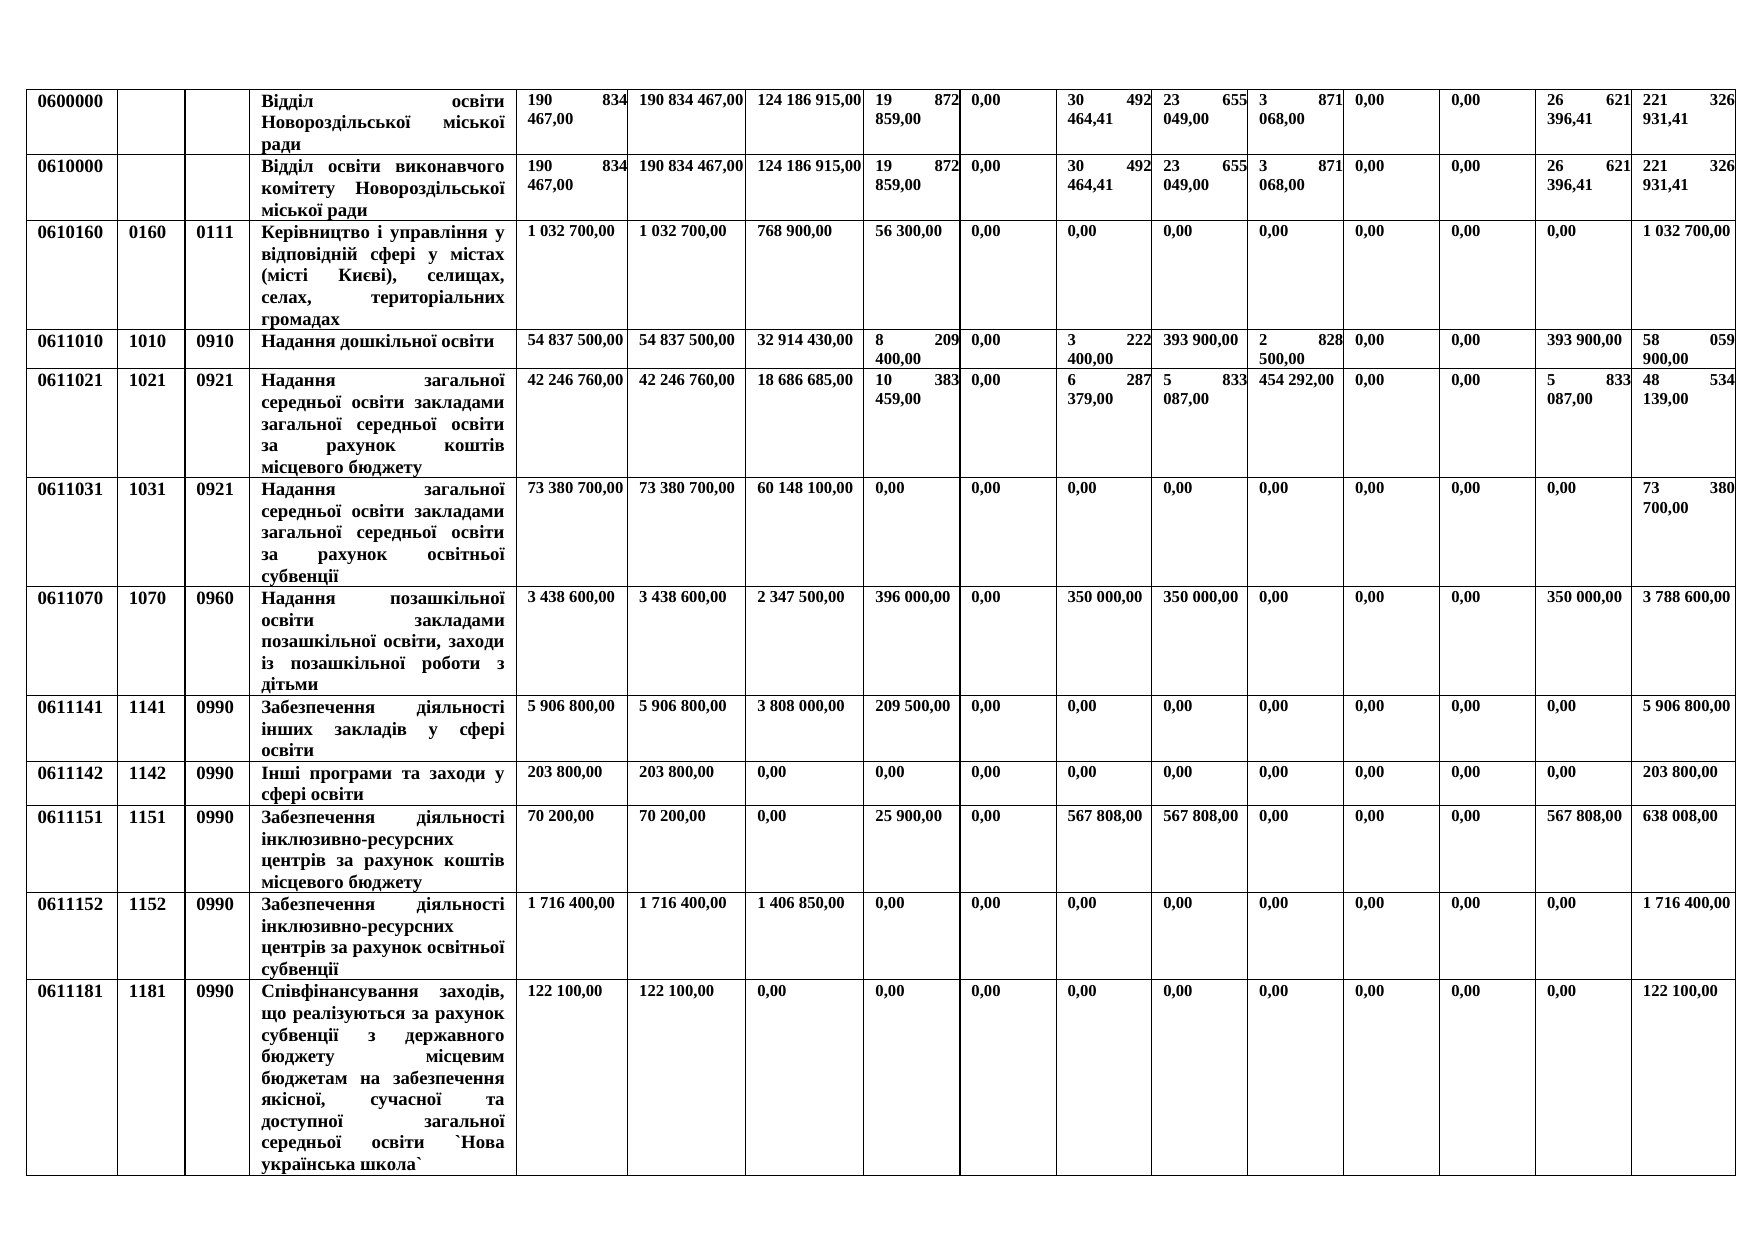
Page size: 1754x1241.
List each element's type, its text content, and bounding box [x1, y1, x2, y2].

table_cell 0,00 [1057, 893, 1151, 979]
table_cell 0611021 [27, 369, 117, 477]
table_cell 1 032 700,00 [517, 221, 627, 329]
table_cell 0,00 [746, 762, 863, 805]
table_cell 18 686 685,00 [746, 369, 863, 477]
table_cell 70 200,00 [628, 806, 745, 892]
table_cell 0,00 [1344, 330, 1439, 368]
table_cell 0,00 [961, 478, 1056, 586]
table_cell 0,00 [1344, 587, 1439, 695]
table_cell 768 900,00 [746, 221, 863, 329]
table_cell 73 380 700,00 [517, 478, 627, 586]
table_cell [186, 90, 249, 154]
table_cell 23 655 049,00 [1152, 90, 1247, 154]
table_cell 1 716 400,00 [628, 893, 745, 979]
table_cell 8 209 400,00 [864, 330, 959, 368]
table_cell 2 828 500,00 [1248, 330, 1343, 368]
table_cell 42 246 760,00 [628, 369, 745, 477]
table_cell 0,00 [864, 478, 959, 586]
table_cell 6 287 379,00 [1057, 369, 1151, 477]
table_cell 0,00 [961, 90, 1056, 154]
table_cell 124 186 915,00 [746, 155, 863, 220]
table_cell 30 492 464,41 [1057, 155, 1151, 220]
table_cell 1 716 400,00 [1632, 893, 1735, 979]
table_cell 54 837 500,00 [628, 330, 745, 368]
table_cell 0160 [118, 221, 184, 329]
table_cell 0,00 [1440, 587, 1535, 695]
table_cell 0,00 [1344, 369, 1439, 477]
table_cell 0611031 [27, 478, 117, 586]
table_cell 0,00 [1344, 478, 1439, 586]
table_cell 454 292,00 [1248, 369, 1343, 477]
table_cell 567 808,00 [1057, 806, 1151, 892]
table_cell 5 906 800,00 [628, 696, 745, 761]
table_cell 0,00 [1248, 980, 1343, 1174]
table_cell 396 000,00 [864, 587, 959, 695]
table_cell 0,00 [864, 762, 959, 805]
table_cell 3 808 000,00 [746, 696, 863, 761]
table_cell 0,00 [1344, 762, 1439, 805]
table_cell 0,00 [1057, 980, 1151, 1174]
table_cell 209 500,00 [864, 696, 959, 761]
table_cell [118, 155, 184, 220]
table_cell 0990 [186, 696, 249, 761]
table_cell 0990 [186, 762, 249, 805]
table_cell 0,00 [1440, 478, 1535, 586]
table_cell 70 200,00 [517, 806, 627, 892]
table_cell 0,00 [1440, 696, 1535, 761]
table_cell [118, 90, 184, 154]
table_cell 221 326 931,41 [1632, 90, 1735, 154]
table_cell 190 834 467,00 [628, 155, 745, 220]
table_cell 0,00 [1248, 893, 1343, 979]
table_cell 221 326 931,41 [1632, 155, 1735, 220]
table_cell 0,00 [1248, 696, 1343, 761]
table_cell 638 008,00 [1632, 806, 1735, 892]
table_cell 190 834 467,00 [517, 90, 627, 154]
table_cell 122 100,00 [628, 980, 745, 1174]
table_cell 0921 [186, 369, 249, 477]
table_cell 0,00 [961, 980, 1056, 1174]
table_cell 3 788 600,00 [1632, 587, 1735, 695]
table_cell 1070 [118, 587, 184, 695]
table_cell 0,00 [961, 330, 1056, 368]
table_cell 0,00 [1440, 806, 1535, 892]
table_cell 0611152 [27, 893, 117, 979]
table_cell 122 100,00 [1632, 980, 1735, 1174]
table_cell 0,00 [1152, 893, 1247, 979]
table_cell 0610160 [27, 221, 117, 329]
table_cell 0,00 [1344, 90, 1439, 154]
table_cell 190 834 467,00 [628, 90, 745, 154]
table_cell 26 621 396,41 [1536, 155, 1631, 220]
table_cell 1141 [118, 696, 184, 761]
table_cell Інші програми та заходи у сфері освіти [250, 762, 516, 805]
table_cell 0,00 [1440, 762, 1535, 805]
table_cell 567 808,00 [1152, 806, 1247, 892]
table_cell 393 900,00 [1152, 330, 1247, 368]
table_cell [186, 155, 249, 220]
table_cell 42 246 760,00 [517, 369, 627, 477]
table_cell 25 900,00 [864, 806, 959, 892]
table_cell 1 406 850,00 [746, 893, 863, 979]
table_cell 1181 [118, 980, 184, 1174]
table_cell 0111 [186, 221, 249, 329]
table_cell 0,00 [1536, 762, 1631, 805]
table_cell 0,00 [1152, 221, 1247, 329]
table_cell 0,00 [1344, 806, 1439, 892]
table_cell 2 347 500,00 [746, 587, 863, 695]
table_cell 0,00 [1344, 221, 1439, 329]
table_cell 0,00 [1440, 980, 1535, 1174]
table_cell 0,00 [1536, 478, 1631, 586]
table_cell Забезпечення діяльності інклюзивно-ресурсних центрів за рахунок освітньої субвенції [250, 893, 516, 979]
table_cell 3 222 400,00 [1057, 330, 1151, 368]
table_cell 0,00 [1440, 90, 1535, 154]
table_cell 0,00 [1152, 696, 1247, 761]
table_cell 1031 [118, 478, 184, 586]
table_cell 0921 [186, 478, 249, 586]
table_cell 48 534 139,00 [1632, 369, 1735, 477]
table_cell 19 872 859,00 [864, 155, 959, 220]
table_cell 1 716 400,00 [517, 893, 627, 979]
table_cell 567 808,00 [1536, 806, 1631, 892]
table_cell 0611070 [27, 587, 117, 695]
table_cell 1 032 700,00 [628, 221, 745, 329]
table_cell 0,00 [961, 893, 1056, 979]
table_cell 1142 [118, 762, 184, 805]
table_cell 0990 [186, 806, 249, 892]
table_cell 54 837 500,00 [517, 330, 627, 368]
table_cell 1151 [118, 806, 184, 892]
table_cell 1010 [118, 330, 184, 368]
table_cell 0,00 [864, 893, 959, 979]
table_cell 0,00 [1440, 155, 1535, 220]
table_cell 0,00 [1248, 478, 1343, 586]
table_cell 0,00 [1248, 587, 1343, 695]
table_cell 203 800,00 [1632, 762, 1735, 805]
table_cell 0,00 [961, 806, 1056, 892]
table_cell 0,00 [1248, 762, 1343, 805]
table_cell 3 871 068,00 [1248, 90, 1343, 154]
table_cell 1 032 700,00 [1632, 221, 1735, 329]
table_cell 350 000,00 [1057, 587, 1151, 695]
table_cell 0,00 [1536, 696, 1631, 761]
table_cell 0,00 [1440, 330, 1535, 368]
table_cell 1152 [118, 893, 184, 979]
table_cell 56 300,00 [864, 221, 959, 329]
table_cell 0,00 [1344, 696, 1439, 761]
table_cell 0,00 [1344, 893, 1439, 979]
table_cell 5 906 800,00 [1632, 696, 1735, 761]
table_cell 0,00 [1057, 696, 1151, 761]
table_cell 0,00 [961, 221, 1056, 329]
table_cell 30 492 464,41 [1057, 90, 1151, 154]
table_cell 203 800,00 [517, 762, 627, 805]
table_cell 0,00 [1248, 806, 1343, 892]
table_cell 0,00 [1057, 221, 1151, 329]
table_cell 0,00 [746, 980, 863, 1174]
table_cell Надання загальної середньої освіти закладами загальної середньої освіти за рахунок освітньої субвенції [250, 478, 516, 586]
table_cell Забезпечення діяльності інших закладів у сфері освіти [250, 696, 516, 761]
table_cell 0600000 [27, 90, 117, 154]
table_cell 0,00 [864, 980, 959, 1174]
table_cell 0,00 [1440, 369, 1535, 477]
table_cell 3 438 600,00 [517, 587, 627, 695]
table_cell 0,00 [1440, 893, 1535, 979]
table_cell 393 900,00 [1536, 330, 1631, 368]
table_cell 73 380 700,00 [628, 478, 745, 586]
table_cell 0960 [186, 587, 249, 695]
table_cell 0,00 [1248, 221, 1343, 329]
table_cell 32 914 430,00 [746, 330, 863, 368]
table_cell 0,00 [1536, 980, 1631, 1174]
table_cell 0,00 [1440, 221, 1535, 329]
table_cell 3 438 600,00 [628, 587, 745, 695]
table_cell Надання загальної середньої освіти закладами загальної середньої освіти за рахунок коштів місцевого бюджету [250, 369, 516, 477]
table_cell 26 621 396,41 [1536, 90, 1631, 154]
table_cell Керівництво і управління у відповідній сфері у містах (місті Києві), селищах, селах, територіальних громадах [250, 221, 516, 329]
table_cell 190 834 467,00 [517, 155, 627, 220]
table_cell Відділ освіти Новороздільської міської ради [250, 90, 516, 154]
table_cell 0611141 [27, 696, 117, 761]
table_cell 0910 [186, 330, 249, 368]
table_cell 58 059 900,00 [1632, 330, 1735, 368]
table_cell 0,00 [1152, 980, 1247, 1174]
table_cell 0,00 [1344, 980, 1439, 1174]
table_cell 0611181 [27, 980, 117, 1174]
table_cell 122 100,00 [517, 980, 627, 1174]
table_cell 0,00 [746, 806, 863, 892]
table_cell 5 906 800,00 [517, 696, 627, 761]
table_cell Відділ освіти виконавчого комітету Новороздільської міської ради [250, 155, 516, 220]
table_cell 0610000 [27, 155, 117, 220]
table_cell 23 655 049,00 [1152, 155, 1247, 220]
table_cell 0990 [186, 893, 249, 979]
table_cell 350 000,00 [1152, 587, 1247, 695]
table_cell Надання позашкільної освіти закладами позашкільної освіти, заходи із позашкільної роботи з дітьми [250, 587, 516, 695]
table_cell 0,00 [961, 369, 1056, 477]
table_cell 124 186 915,00 [746, 90, 863, 154]
table_cell Надання дошкільної освіти [250, 330, 516, 368]
table_cell 0,00 [1152, 762, 1247, 805]
table_cell 203 800,00 [628, 762, 745, 805]
table_cell 0,00 [961, 762, 1056, 805]
table_cell Співфінансування заходів, що реалізуються за рахунок субвенції з державного бюджету місцевим бюджетам на забезпечення якісної, сучасної та доступної загальної середньої освіти `Нова українська школа` [250, 980, 516, 1174]
table_cell 0,00 [1536, 221, 1631, 329]
table_cell 0611010 [27, 330, 117, 368]
table_cell 0611142 [27, 762, 117, 805]
table_cell 0,00 [961, 696, 1056, 761]
table_cell 0,00 [961, 587, 1056, 695]
table_cell 3 871 068,00 [1248, 155, 1343, 220]
table_cell 5 833 087,00 [1152, 369, 1247, 477]
table_cell 0,00 [1057, 478, 1151, 586]
table_cell 19 872 859,00 [864, 90, 959, 154]
table_cell Забезпечення діяльності інклюзивно-ресурсних центрів за рахунок коштів місцевого бюджету [250, 806, 516, 892]
table_cell 1021 [118, 369, 184, 477]
table_cell 10 383 459,00 [864, 369, 959, 477]
table_cell 60 148 100,00 [746, 478, 863, 586]
table_cell 0990 [186, 980, 249, 1174]
table_cell 73 380 700,00 [1632, 478, 1735, 586]
table_cell 0,00 [1057, 762, 1151, 805]
table_cell 0,00 [1152, 478, 1247, 586]
table_cell 0,00 [1536, 893, 1631, 979]
table_cell 0,00 [961, 155, 1056, 220]
table_cell 0,00 [1344, 155, 1439, 220]
table_cell 350 000,00 [1536, 587, 1631, 695]
table_cell 5 833 087,00 [1536, 369, 1631, 477]
table_cell 0611151 [27, 806, 117, 892]
